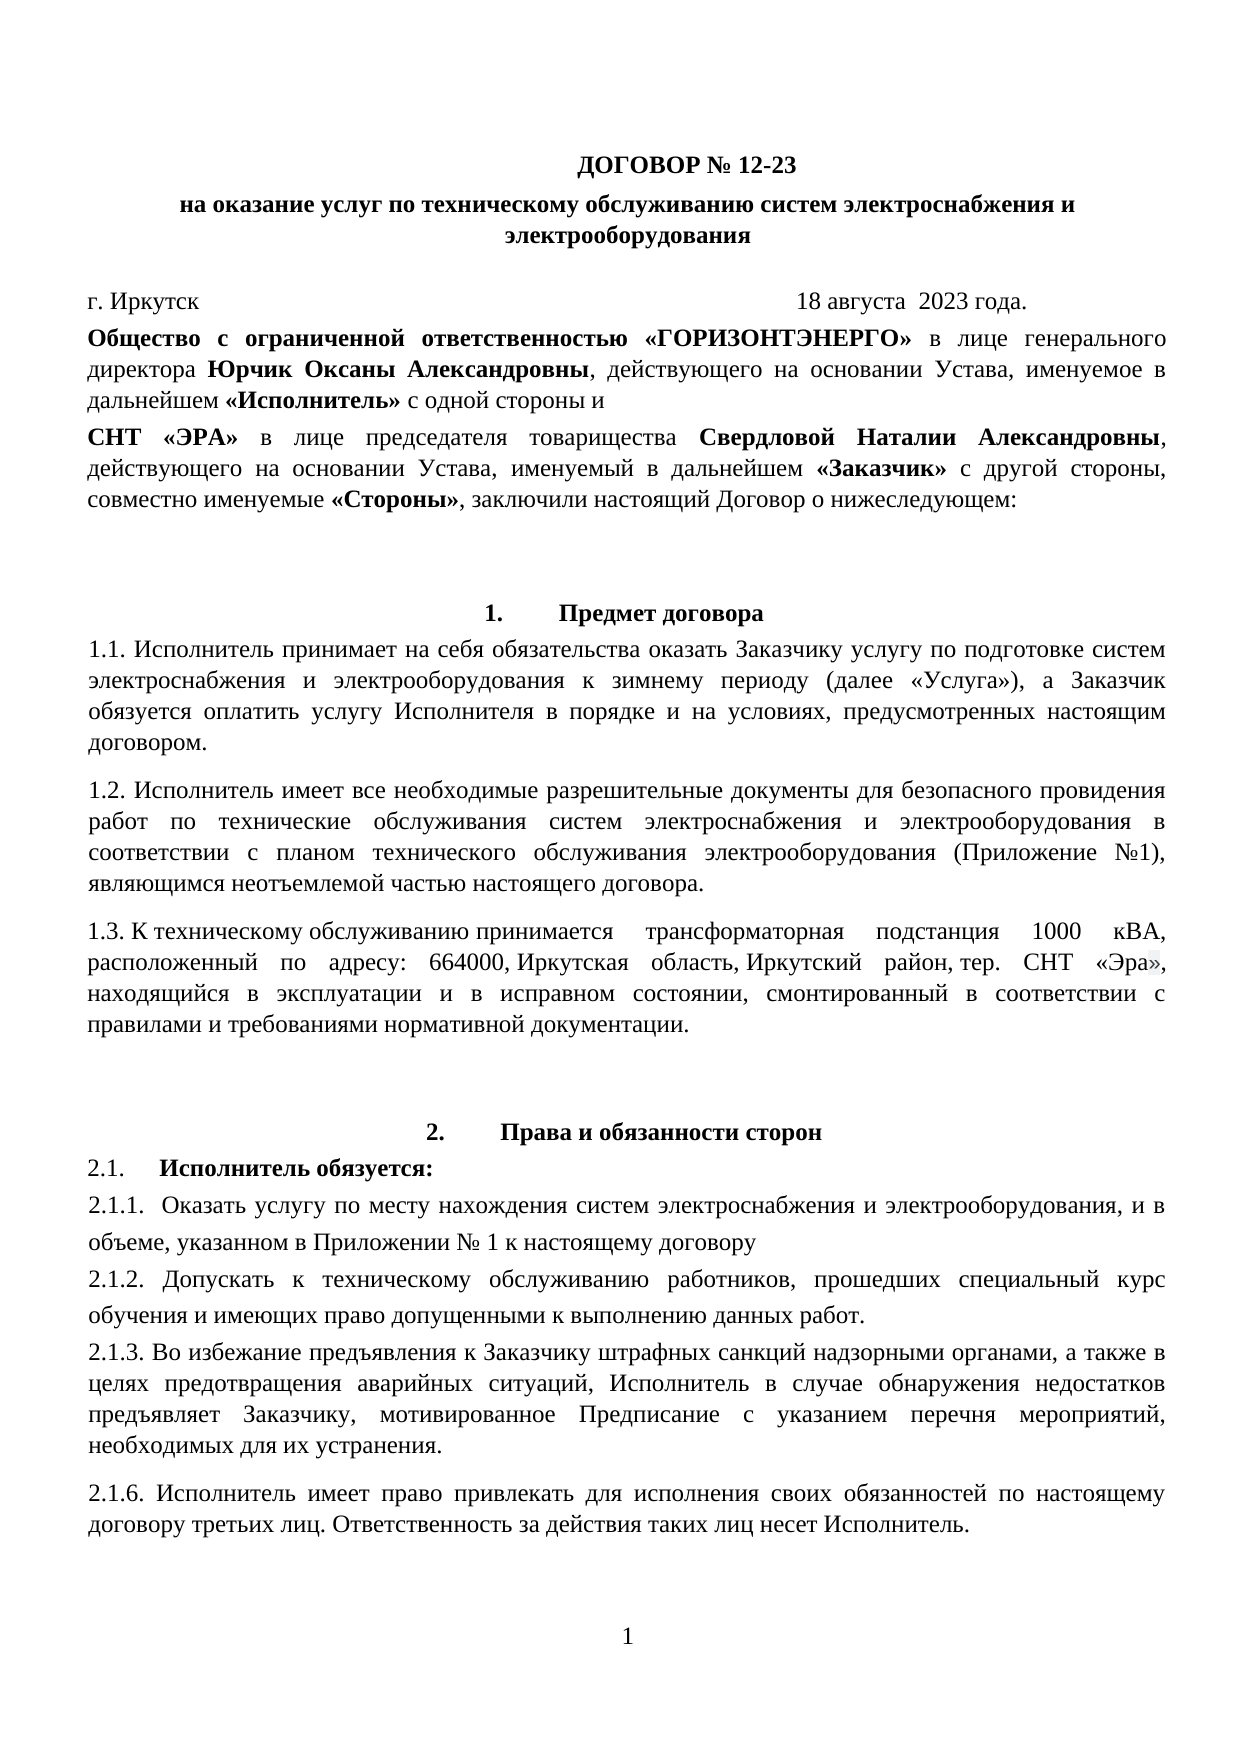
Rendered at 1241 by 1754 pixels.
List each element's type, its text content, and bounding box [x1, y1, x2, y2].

text 1.3. К техническому обслуживанию принимается трансформаторная подстанция 1000 кВА, расположенный по адресу: 664000, Иркутская область, Иркутский район, тер. СНТ «Эра», находящийся в эксплуатации и в исправном состоянии, смонтированный в соответствии с правилами и требованиями нормативной документации. [87, 916, 1167, 1038]
text ДОГОВОР № 12-23 [207, 151, 1167, 179]
subtitle на оказание услуг по техническому обслуживанию систем электроснабжения и электрооборудования [88, 189, 1166, 248]
text 2.1. Исполнитель обязуется: [87, 1153, 1167, 1182]
text 2.1.1. Оказать услугу по месту нахождения систем электроснабжения и электрооборудования, и в объеме, указанном в Приложении № 1 к настоящему договору [88, 1191, 1167, 1256]
subtitle 1. Предмет договора [88, 598, 1167, 627]
text 2.1.2. Допускать к техническому обслуживанию работников, прошедших специальный курс обучения и имеющих право допущенными к выполнению данных работ. [88, 1264, 1167, 1329]
subtitle 2. Права и обязанности сторон [88, 1117, 1167, 1145]
text Общество с ограниченной ответственностью «ГОРИЗОНТЭНЕРГО» в лице генерального директора Юрчик Оксаны Александровны, действующего на основании Устава, именуемое в дальнейшем «Исполнитель» с одной стороны и [87, 323, 1167, 413]
text г. Иркутск 18 августа 2023 года. [87, 286, 1167, 314]
text 2.1.6. Исполнитель имеет право привлекать для исполнения своих обязанностей по настоящему договору третьих лиц. Ответственность за действия таких лиц несет Исполнитель. [88, 1478, 1167, 1538]
text 1.2. Исполнитель имеет все необходимые разрешительные документы для безопасного провидения работ по технические обслуживания систем электроснабжения и электрооборудования в соответствии с планом технического обслуживания электрооборудования (Приложение №1), являющимся неотъемлемой частью настоящего договора. [88, 775, 1167, 897]
text 2.1.3. Во избежание предъявления к Заказчику штрафных санкций надзорными органами, а также в целях предотвращения аварийных ситуаций, Исполнитель в случае обнаружения недостатков предъявляет Заказчику, мотивированное Предписание с указанием перечня мероприятий, необходимых для их устранения. [88, 1337, 1167, 1459]
text 1.1. Исполнитель принимает на себя обязательства оказать Заказчику услугу по подготовке систем электроснабжения и электрооборудования к зимнему периоду (далее «Услуга»), а Заказчик обязуется оплатить услугу Исполнителя в порядке и на условиях, предусмотренных настоящим договором. [88, 634, 1167, 756]
text СНТ «ЭРА» в лице председателя товарищества Свердловой Наталии Александровны, действующего на основании Устава, именуемый в дальнейшем «Заказчик» с другой стороны, совместно именуемые «Стороны», заключили настоящий Договор о нижеследующем: [87, 422, 1167, 512]
